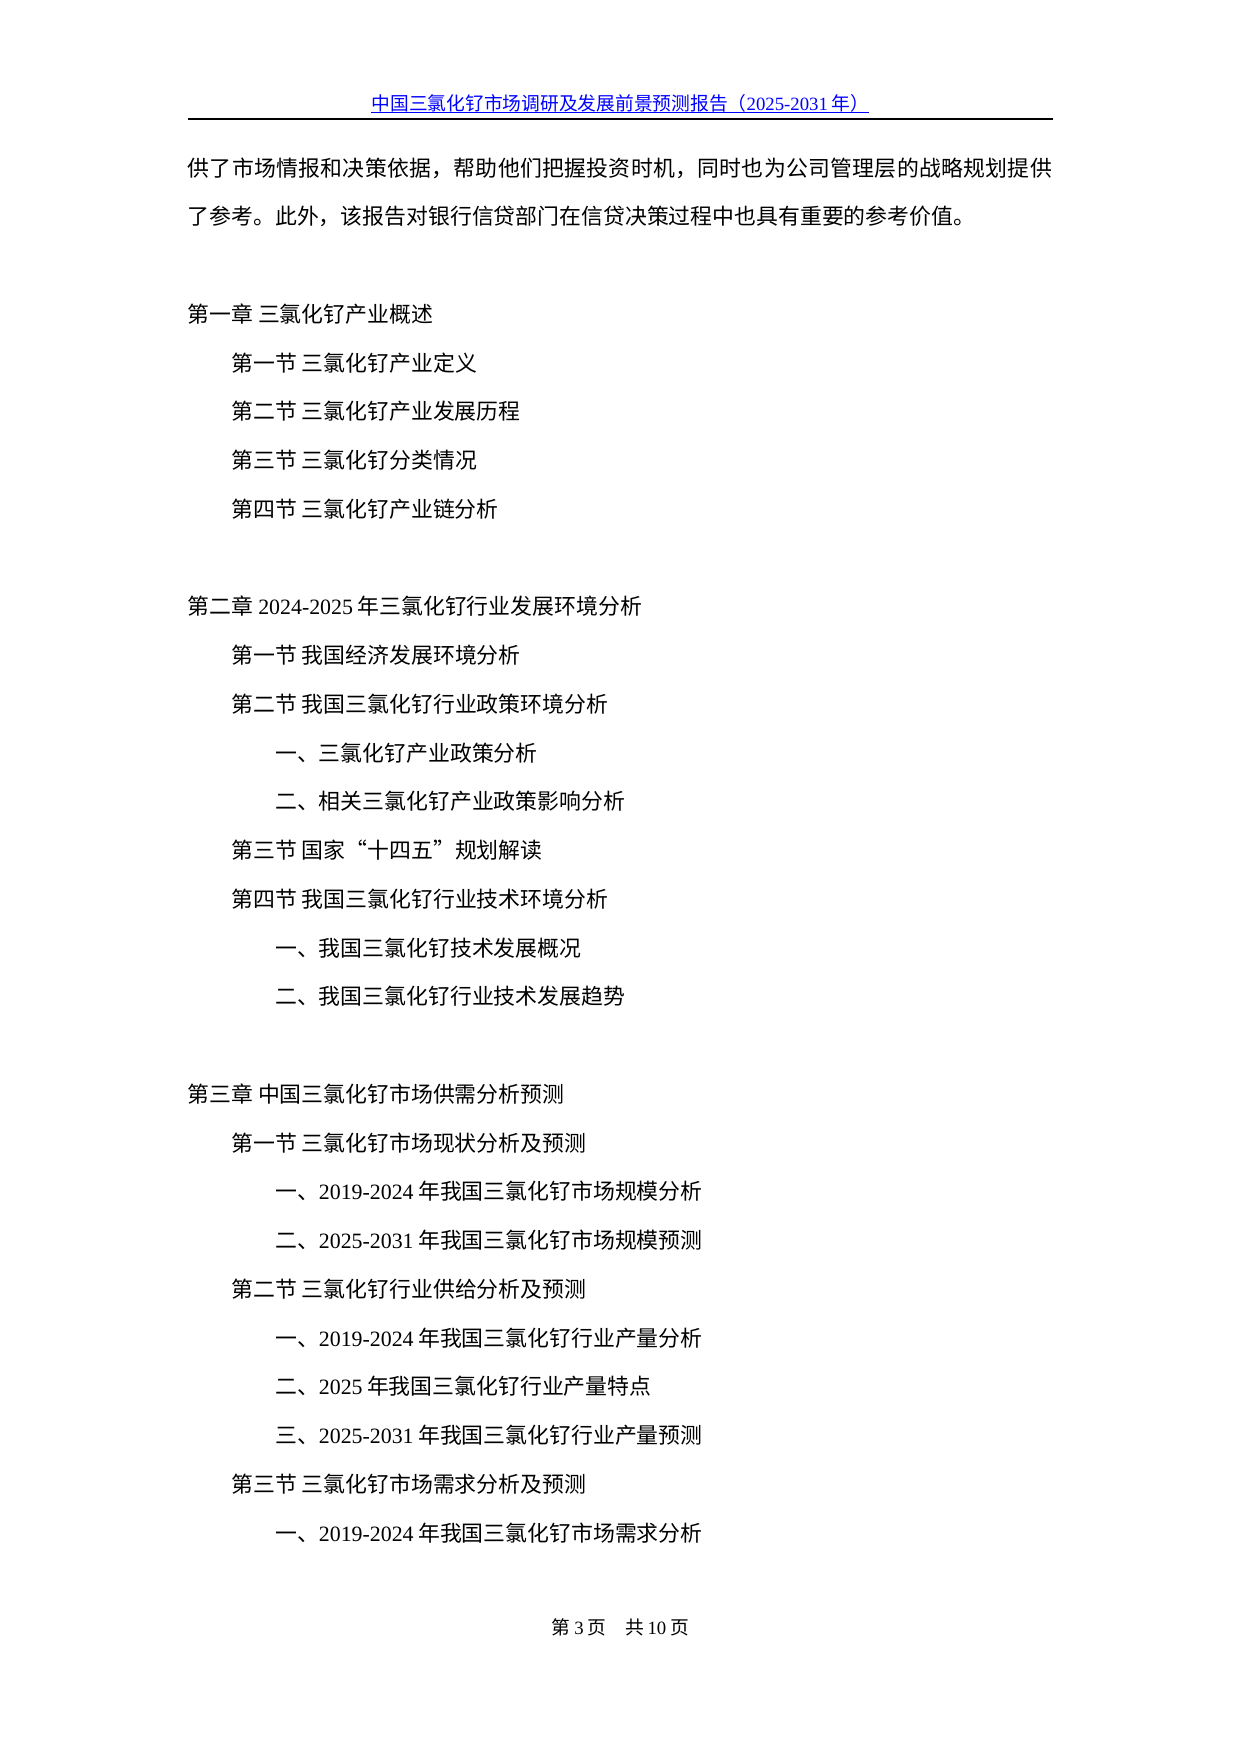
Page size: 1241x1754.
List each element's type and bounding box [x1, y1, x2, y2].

text [187, 150, 1053, 1548]
